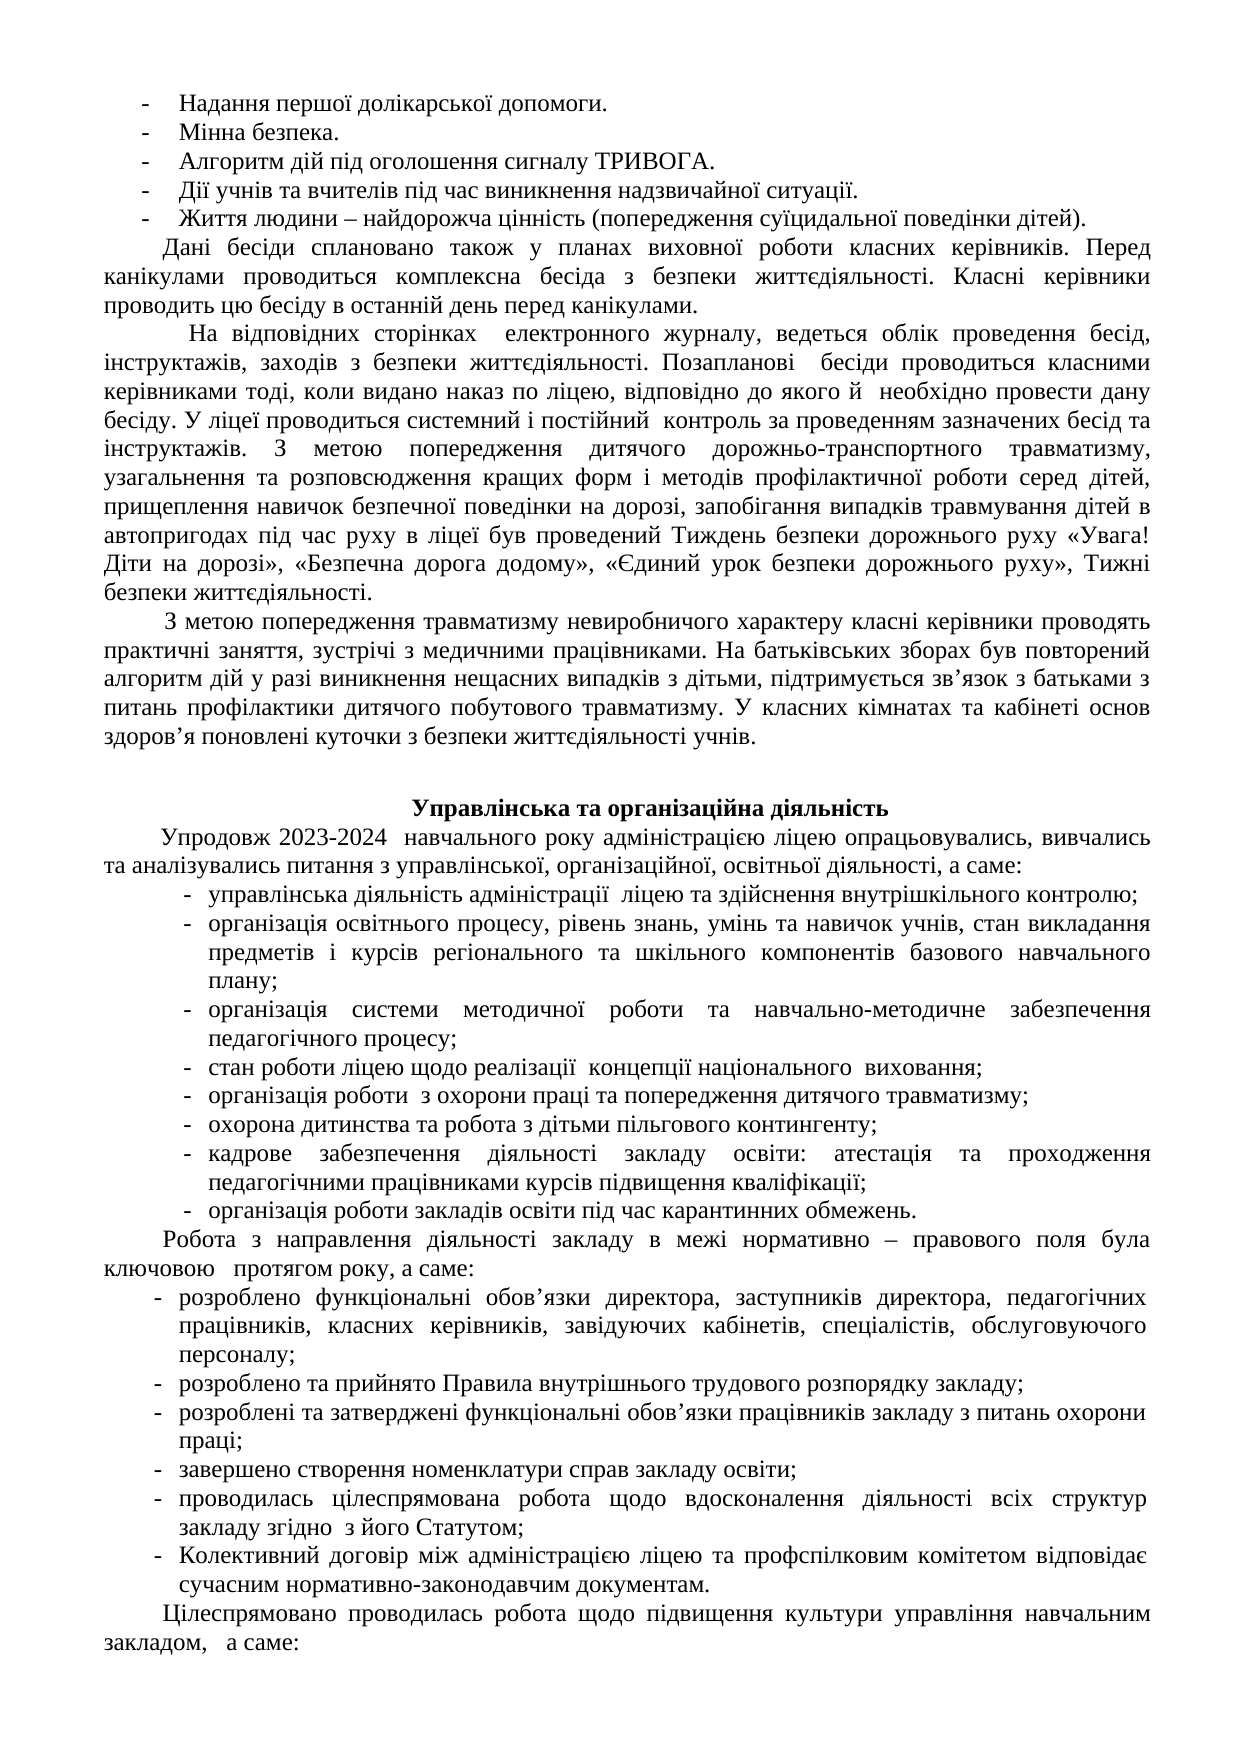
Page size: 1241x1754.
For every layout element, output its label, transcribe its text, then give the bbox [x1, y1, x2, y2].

list Життя людини – найдорожча цінність (попередження суїцидальної поведінки дітей). [141, 203, 1152, 232]
text Упродовж 2023-2024 навчального року адміністрацією ліцею опрацьовувались, вивчались та аналізувались питання з управлінської, організаційної, освітньої діяльності, а саме: [103, 822, 1152, 879]
list Колективний договір між адміністрацією ліцею та профспілковим комітетом відповідає сучасним нормативно-законодавчим документам. [153, 1540, 1147, 1598]
text Управлінська та організаційна діяльність [103, 793, 1152, 822]
list управлінська діяльність адміністрації ліцею та здійснення внутрішкільного контролю; [183, 879, 1152, 908]
list Надання першої долікарської допомоги. [141, 88, 1152, 117]
list стан роботи ліцею щодо реалізації концепції національного виховання; [183, 1052, 1152, 1080]
list завершено створення номенклатури справ закладу освіти; [153, 1454, 1147, 1483]
list розроблені та затверджені функціональні обов’язки працівників закладу з питань охорони праці; [153, 1397, 1147, 1454]
list організація роботи закладів освіти під час карантинних обмежень. [183, 1195, 1152, 1224]
list організація освітнього процесу, рівень знань, умінь та навичок учнів, стан викладання предметів і курсів регіонального та шкільного компонентів базового навчального плану; [183, 908, 1152, 994]
text На відповідних сторінках електронного журналу, ведеться облік проведення бесід, інструктажів, заходів з безпеки життєдіяльності. Позапланові бесіди проводиться класними керівниками тоді, коли видано наказ по ліцею, відповідно до якого й необхідно провести дану бесіду. У ліцеї проводиться системний і постійний контроль за проведенням зазначених бесід та інструктажів. З метою попередження дитячого дорожньо-транспортного травматизму, узагальнення та розповсюдження кращих форм і методів профілактичної роботи серед дітей, прищеплення навичок безпечної поведінки на дорозі, запобігання випадків травмування дітей в автопригодах під час руху в ліцеї був проведений Тиждень безпеки дорожнього руху «Увага! Діти на дорозі», «Безпечна дорога додому», «Єдиний урок безпеки дорожнього руху», Тижні безпеки життєдіяльності. [103, 318, 1152, 606]
text Цілеспрямовано проводилась робота щодо підвищення культури управління навчальним закладом, а саме: [103, 1598, 1152, 1655]
text Дані бесіди сплановано також у планах виховної роботи класних керівників. Перед канікулами проводиться комплексна бесіда з безпеки життєдіяльності. Класні керівники проводить цю бесіду в останній день перед канікулами. [103, 232, 1152, 318]
list розроблено функціональні обов’язки директора, заступників директора, педагогічних працівників, класних керівників, завідуючих кабінетів, спеціалістів, обслуговуючого персоналу; [153, 1282, 1147, 1368]
list Мінна безпека. [141, 117, 1152, 146]
list проводилась цілеспрямована робота щодо вдосконалення діяльності всіх структур закладу згідно з його Статутом; [153, 1483, 1147, 1540]
list організація роботи з охорони праці та попередження дитячого травматизму; [183, 1080, 1152, 1109]
list кадрове забезпечення діяльності закладу освіти: атестація та проходження педагогічними працівниками курсів підвищення кваліфікації; [183, 1138, 1152, 1195]
list організація системи методичної роботи та навчально-методичне забезпечення педагогічного процесу; [183, 994, 1152, 1052]
text З метою попередження травматизму невиробничого характеру класні керівники проводять практичні заняття, зустрічі з медичними працівниками. На батьківських зборах був повторений алгоритм дій у разі виникнення нещасних випадків з дітьми, підтримується зв’язок з батьками з питань профілактики дитячого побутового травматизму. У класних кімнатах та кабінеті основ здоров’я поновлені куточки з безпеки життєдіяльності учнів. [103, 606, 1152, 750]
text Робота з направлення діяльності закладу в межі нормативно – правового поля була ключовою протягом року, а саме: [103, 1224, 1152, 1282]
list Дії учнів та вчителів під час виникнення надзвичайної ситуації. [141, 175, 1152, 203]
list Алгоритм дій під оголошення сигналу ТРИВОГА. [141, 146, 1152, 175]
list охорона дитинства та робота з дітьми пільгового контингенту; [183, 1109, 1152, 1138]
list розроблено та прийнято Правила внутрішнього трудового розпорядку закладу; [153, 1368, 1147, 1397]
